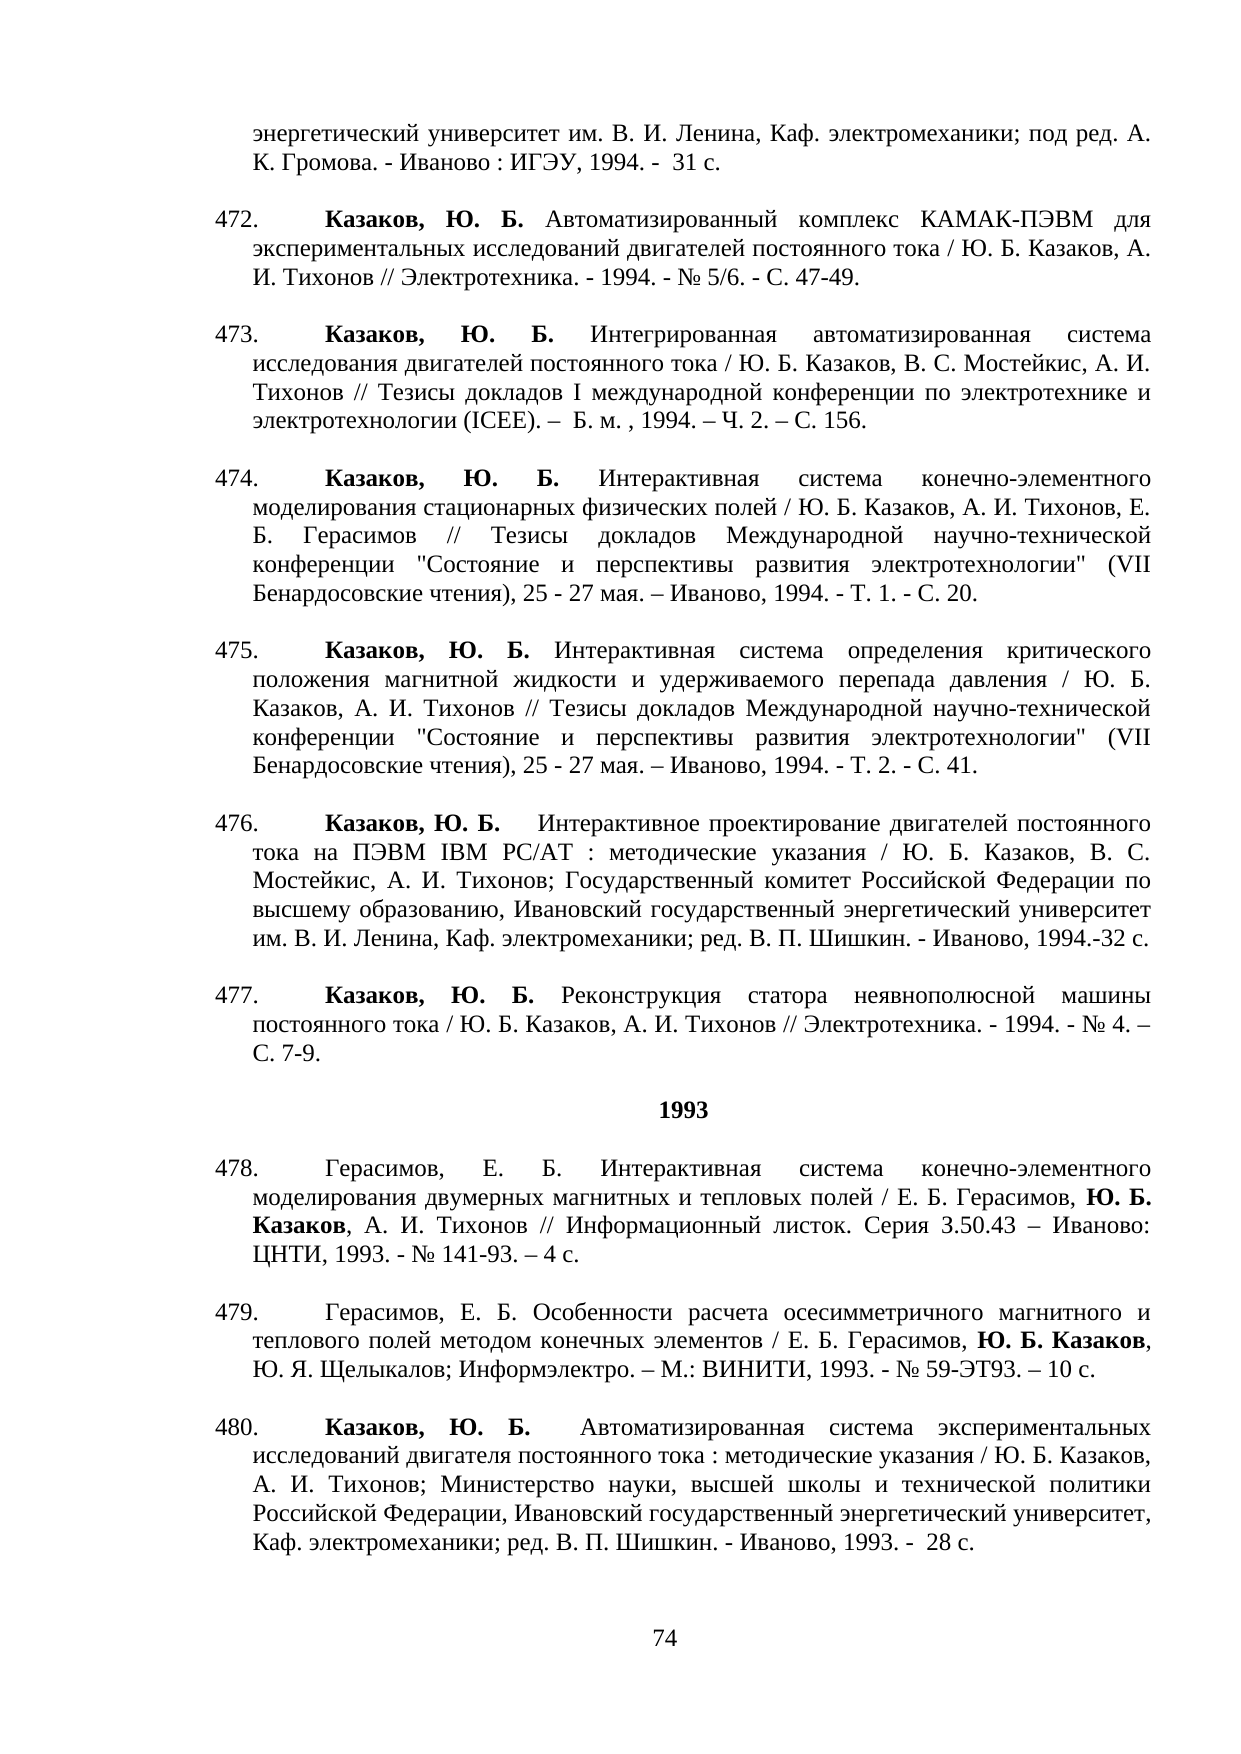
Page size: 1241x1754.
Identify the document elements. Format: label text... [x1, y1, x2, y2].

list Казаков, Ю. Б. Интерактивная система определения критического положения магнитной жидкости и удерживаемого перепада давления / Ю. Б. Казаков, А. И. Тихонов // Тезисы докладов Международной научно-технической конференции "Состояние и перспективы развития электротехнологии" (VII Бенардосовские чтения), 25 - 27 мая. – Иваново, 1994. - Т. 2. - С. 41. [215, 636, 1152, 779]
list Казаков, Ю. Б. Реконструкция статора неявнополюсной машины постоянного тока / Ю. Б. Казаков, А. И. Тихонов // Электротехника. - 1994. - № 4. – С. 7-9. [215, 981, 1152, 1067]
text 1993 [215, 1096, 1152, 1124]
list Герасимов, Е. Б. Интерактивная система конечно-элементного моделирования двумерных магнитных и тепловых полей / Е. Б. Герасимов, Ю. Б. Казаков, А. И. Тихонов // Информационный листок. Серия З.50.43 – Иваново: ЦНТИ, 1993. - № 141-93. – 4 с. [215, 1153, 1152, 1268]
list Казаков, Ю. Б. Интегрированная автоматизированная система исследования двигателей постоянного тока / Ю. Б. Казаков, В. С. Мостейкис, А. И. Тихонов // Тезисы докладов I международной конференции по электротехнике и электротехнологии (ICEE). – Б. м. , 1994. – Ч. 2. – С. 156. [215, 319, 1152, 434]
list Казаков, Ю. Б. Интерактивное проектирование двигателей постоянного тока на ПЭВМ IBM PC/AT : методические указания / Ю. Б. Казаков, В. С. Мостейкис, А. И. Тихонов; Государственный комитет Российской Федерации по высшему образованию, Ивановский государственный энергетический университет им. В. И. Ленина, Каф. электромеханики; ред. В. П. Шишкин. - Иваново, 1994.-32 с. [215, 808, 1152, 952]
list Казаков, Ю. Б. Автоматизированная система экспериментальных исследований двигателя постоянного тока : методические указания / Ю. Б. Казаков, А. И. Тихонов; Министерство науки, высшей школы и технической политики Российской Федерации, Ивановский государственный энергетический университет, Каф. электромеханики; ред. В. П. Шишкин. - Иваново, 1993. - 28 с. [215, 1412, 1152, 1556]
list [215, 118, 1152, 176]
list Казаков, Ю. Б. Автоматизированный комплекс КАМАК-ПЭВМ для экспериментальных исследований двигателей постоянного тока / Ю. Б. Казаков, А. И. Тихонов // Электротехника. - 1994. - № 5/6. - С. 47-49. [215, 204, 1152, 291]
list Герасимов, Е. Б. Особенности расчета осесимметричного магнитного и теплового полей методом конечных элементов / Е. Б. Герасимов, Ю. Б. Казаков, Ю. Я. Щелыкалов; Информэлектро. – М.: ВИНИТИ, 1993. - № 59-ЭТ93. – 10 с. [215, 1297, 1152, 1383]
list Казаков, Ю. Б. Интерактивная система конечно-элементного моделирования стационарных физических полей / Ю. Б. Казаков, А. И. Тихонов, Е. Б. Герасимов // Тезисы докладов Международной научно-технической конференции "Состояние и перспективы развития электротехнологии" (VII Бенардосовские чтения), 25 - 27 мая. – Иваново, 1994. - Т. 1. - С. 20. [215, 463, 1152, 607]
